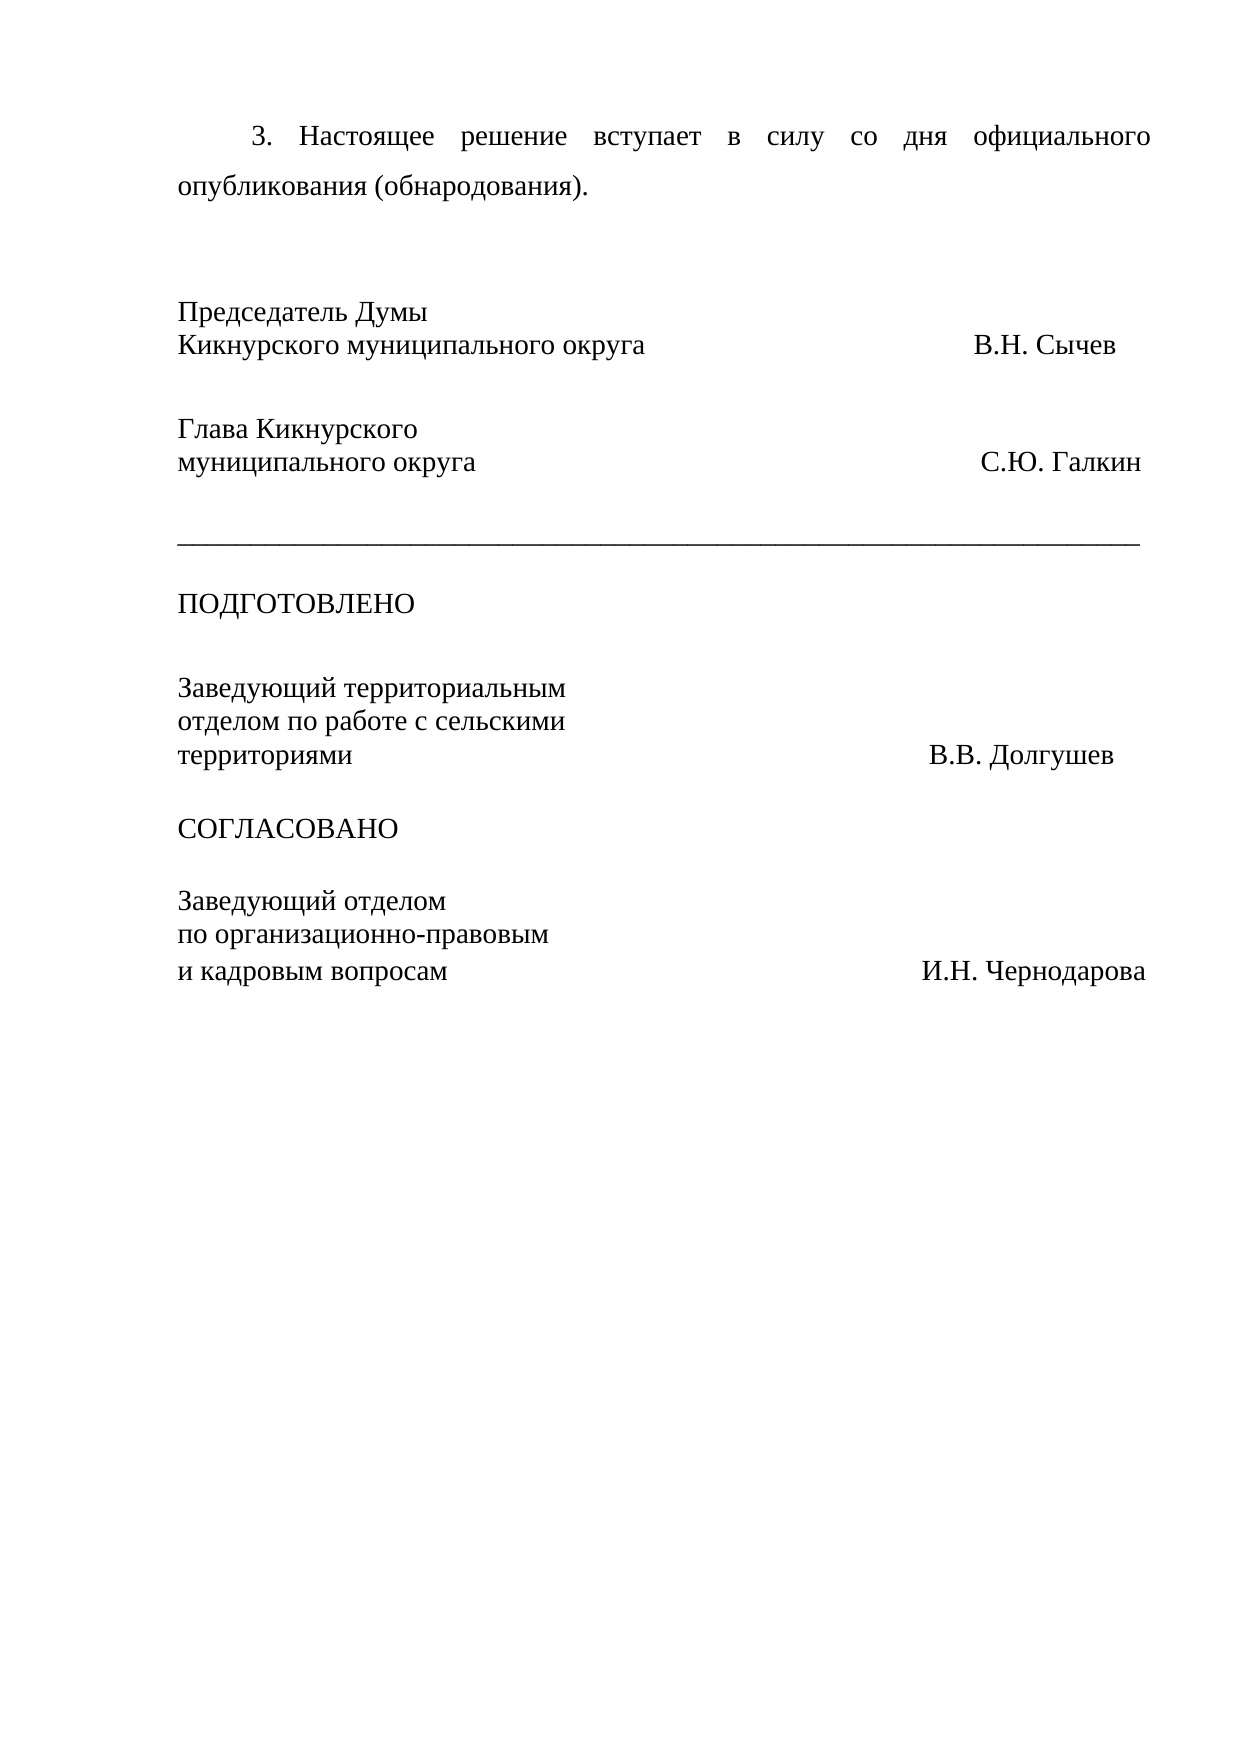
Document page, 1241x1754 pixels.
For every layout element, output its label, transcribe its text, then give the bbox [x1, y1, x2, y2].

text __________________________________________________________________ [177, 515, 1152, 549]
text муниципального округа С.Ю. Галкин [177, 444, 1152, 478]
text ПОДГОТОВЛЕНО [177, 586, 1152, 620]
text и кадровым вопросам И.Н. Чернодарова [177, 950, 1152, 988]
text Кикнурского муниципального округа В.Н. Сычев [177, 327, 1152, 361]
text территориями В.В. Долгушев [177, 737, 1152, 771]
text Глава Кикнурского [177, 411, 1152, 444]
text Заведующий отделом [177, 883, 1152, 917]
text Председатель Думы [177, 294, 1152, 327]
text Заведующий территориальным [177, 670, 1152, 703]
text отделом по работе с сельскими [177, 703, 1152, 737]
text 3. Настоящее решение вступает в силу со дня официального опубликования (обнародования). [177, 118, 1152, 202]
text СОГЛАСОВАНО [177, 808, 1152, 846]
text по организационно-правовым [177, 917, 1152, 950]
